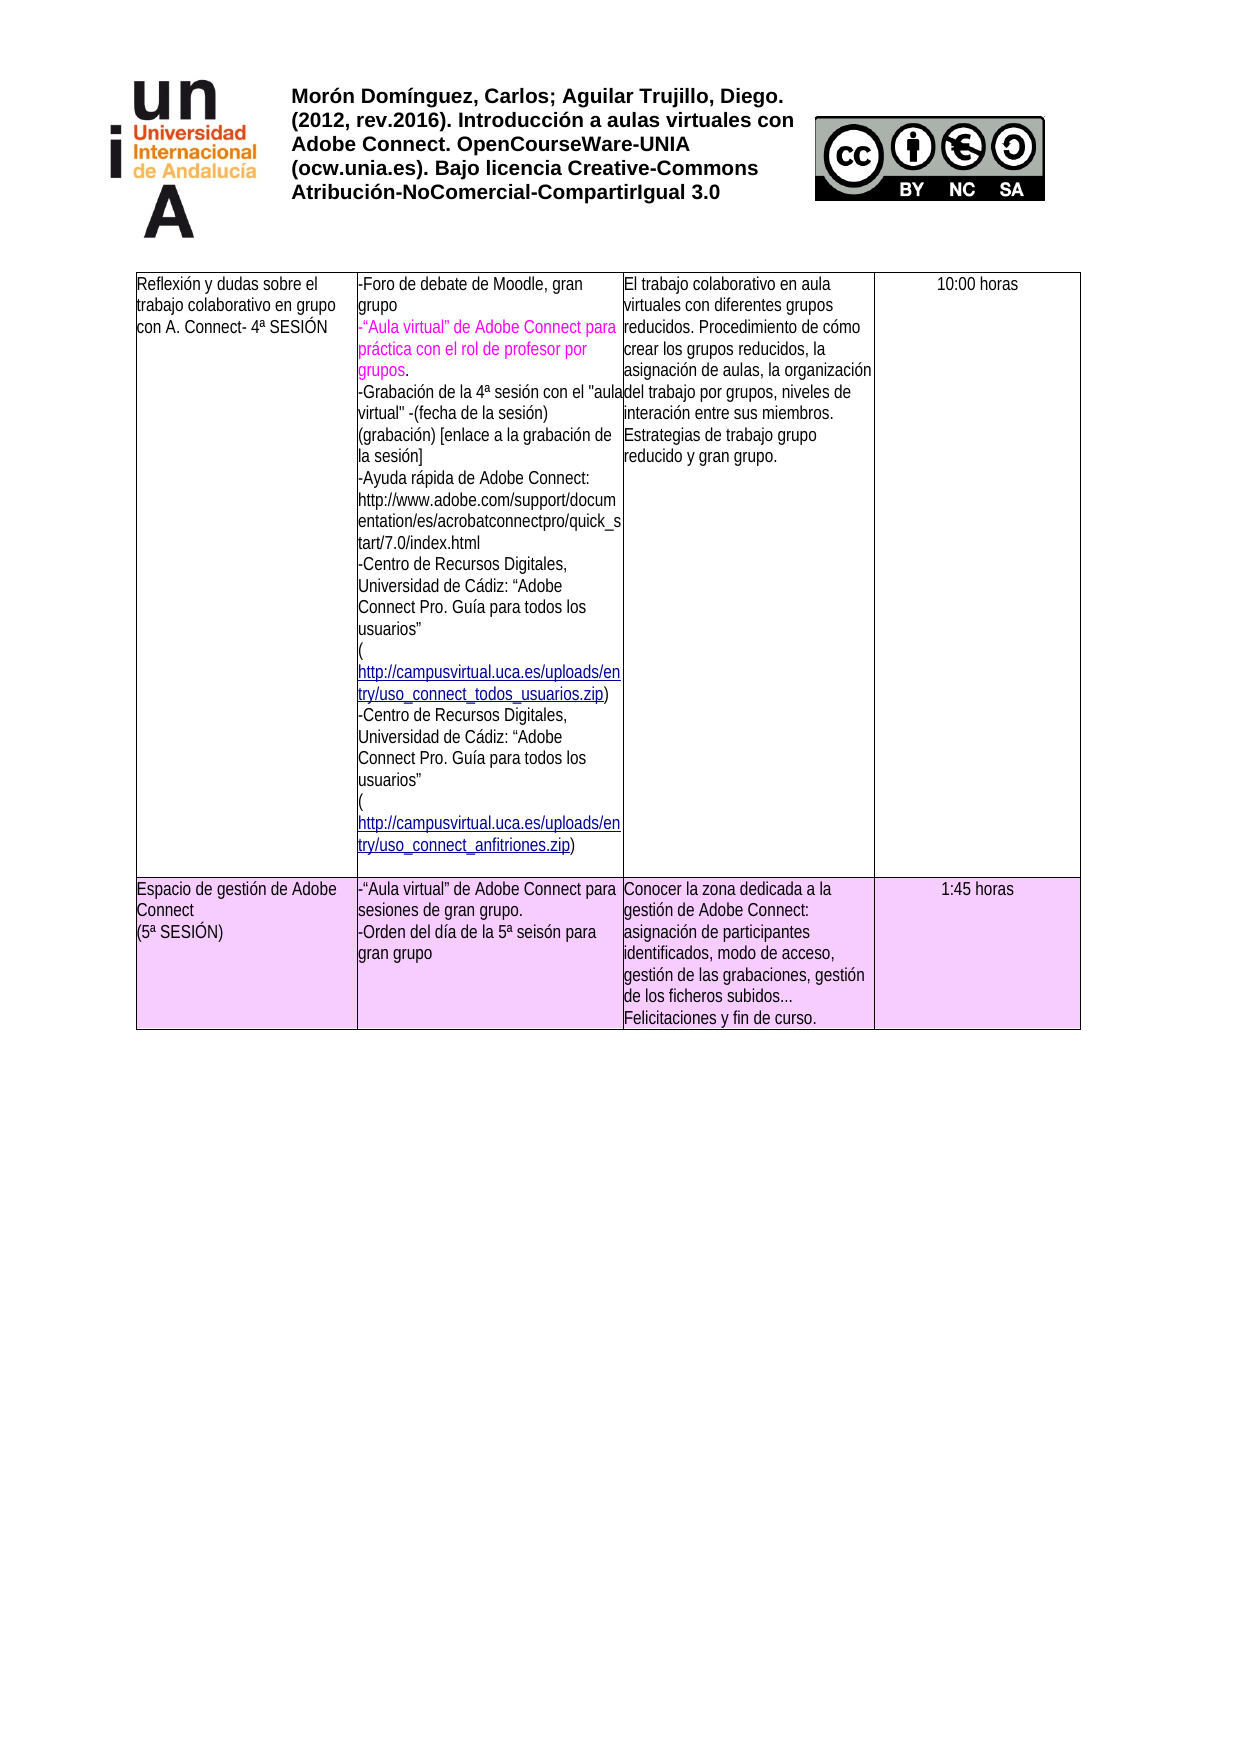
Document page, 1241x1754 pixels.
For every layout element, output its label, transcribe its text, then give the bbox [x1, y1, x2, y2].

table_cell Reflexión y dudas sobre el trabajo colaborativo en grupo con A. Connect- 4ª SESIÓN [137, 273, 357, 877]
table_cell Espacio de gestión de Adobe Connect (5ª SESIÓN) [137, 878, 357, 1028]
table_cell El trabajo colaborativo en aula virtuales con diferentes grupos reducidos. Procedimiento de cómo crear los grupos reducidos, la asignación de aulas, la organización del trabajo por grupos, niveles de interación entre sus miembros. Estrategias de trabajo grupo reducido y gran grupo. [624, 273, 874, 877]
table_cell -“Aula virtual” de Adobe Connect para sesiones de gran grupo. -Orden del día de la 5ª seisón para gran grupo [358, 878, 623, 1028]
table_cell Conocer la zona dedicada a la gestión de Adobe Connect: asignación de participantes identificados, modo de acceso, gestión de las grabaciones, gestión de los ficheros subidos... Felicitaciones y fin de curso. [624, 878, 874, 1028]
table_cell -Foro de debate de Moodle, gran grupo -“Aula virtual” de Adobe Connect para práctica con el rol de profesor por grupos. -Grabación de la 4ª sesión con el "aula virtual" -(fecha de la sesión)(grabación) [enlace a la grabación de la sesión] -Ayuda rápida de Adobe Connect: http://www.adobe.com/support/documentation/es/acrobatconnectpro/quick_start/7.0/index.html -Centro de Recursos Digitales, Universidad de Cádiz: “Adobe Connect Pro. Guía para todos los usuarios” (http://campusvirtual.uca.es/uploads/entry/uso_connect_todos_usuarios.zip) -Centro de Recursos Digitales, Universidad de Cádiz: “Adobe Connect Pro. Guía para todos los usuarios” (http://campusvirtual.uca.es/uploads/entry/uso_connect_anfitriones.zip) [358, 273, 623, 877]
picture [107, 76, 261, 241]
table_cell 1:45 horas [875, 878, 1080, 1028]
table_cell 10:00 horas [875, 273, 1080, 877]
